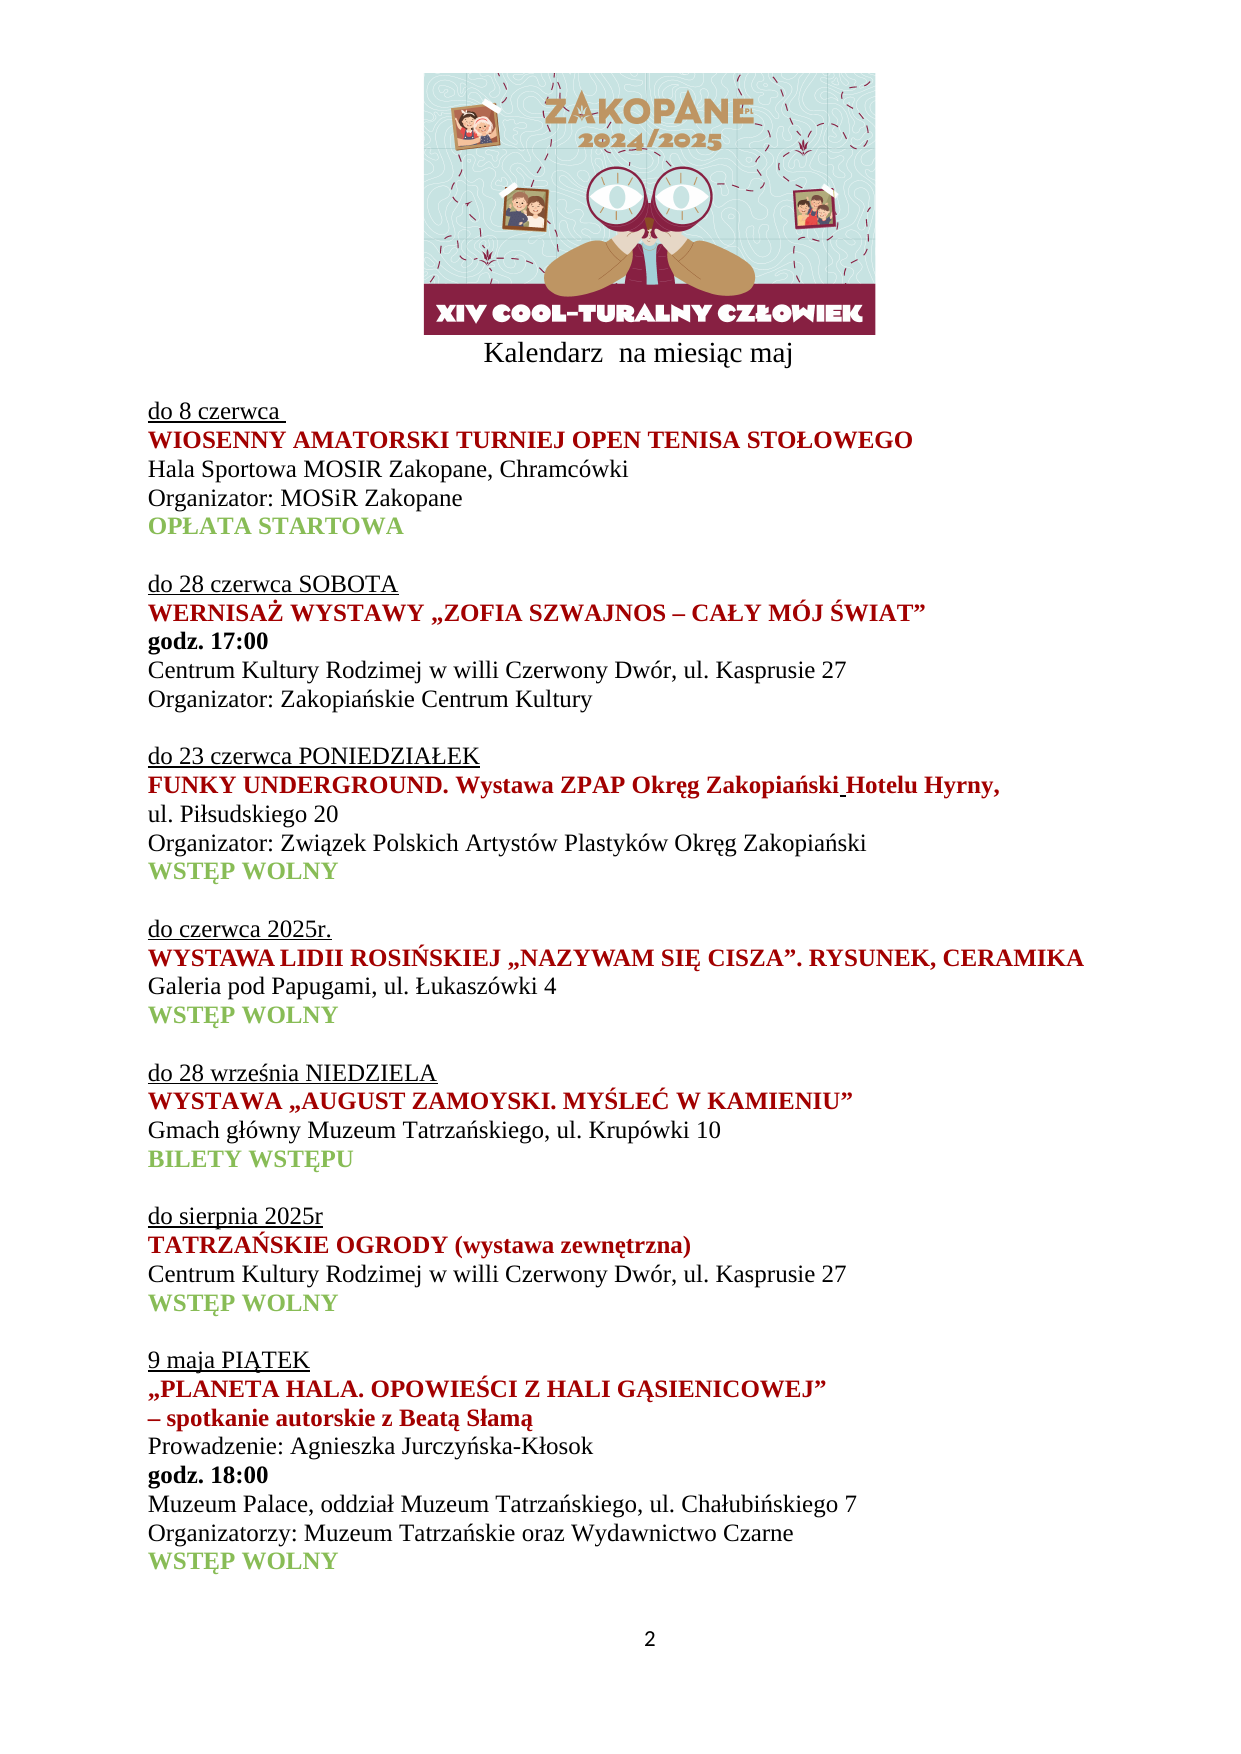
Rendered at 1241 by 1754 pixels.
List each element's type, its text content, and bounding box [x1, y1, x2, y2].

text „PLANETA HALA. OPOWIEŚCI Z HALI GĄSIENICOWEJ” [148, 1374, 1152, 1403]
text WSTĘP WOLNY [148, 856, 1152, 885]
text do sierpnia 2025r [148, 1201, 1152, 1230]
text do czerwca 2025r. [148, 914, 1152, 943]
text WSTĘP WOLNY [148, 1546, 1152, 1575]
text godz. 18:00 [148, 1460, 1152, 1489]
text WYSTAWA LIDII ROSIŃSKIEJ „NAZYWAM SIĘ CISZA”. RYSUNEK, CERAMIKA [148, 943, 1152, 971]
text WYSTAWA „AUGUST ZAMOYSKI. MYŚLEĆ W KAMIENIU” [148, 1086, 1152, 1115]
text BILETY WSTĘPU [148, 1144, 1152, 1173]
picture [423, 73, 876, 335]
text godz. 17:00 [148, 626, 1152, 655]
text Prowadzenie: Agnieszka Jurczyńska-Kłosok [148, 1431, 1152, 1460]
text do 28 września NIEDZIELA [148, 1058, 1152, 1086]
text Hala Sportowa MOSIR Zakopane, Chramcówki [148, 454, 1152, 483]
text WSTĘP WOLNY [148, 1000, 1152, 1029]
text Centrum Kultury Rodzimej w willi Czerwony Dwór, ul. Kasprusie 27 [148, 1259, 1152, 1288]
text do 8 czerwca [148, 396, 1152, 425]
text OPŁATA STARTOWA [148, 511, 1152, 540]
text do 23 czerwca PONIEDZIAŁEK [148, 741, 1152, 770]
text 9 maja PIĄTEK [148, 1345, 1152, 1374]
text Centrum Kultury Rodzimej w willi Czerwony Dwór, ul. Kasprusie 27 [148, 655, 1152, 684]
text WSTĘP WOLNY [148, 1288, 1152, 1316]
text – spotkanie autorskie z Beatą Słamą [148, 1403, 1152, 1431]
text WIOSENNY AMATORSKI TURNIEJ OPEN TENISA STOŁOWEGO [148, 425, 1152, 454]
text WERNISAŻ WYSTAWY „ZOFIA SZWAJNOS – CAŁY MÓJ ŚWIAT” [148, 598, 1152, 626]
text Muzeum Palace, oddział Muzeum Tatrzańskiego, ul. Chałubińskiego 7 [148, 1489, 1152, 1518]
text Galeria pod Papugami, ul. Łukaszówki 4 [148, 971, 1152, 1000]
text Organizator: Zakopiańskie Centrum Kultury [148, 684, 1152, 713]
text Organizatorzy: Muzeum Tatrzańskie oraz Wydawnictwo Czarne [148, 1518, 1152, 1546]
text TATRZAŃSKIE OGRODY (wystawa zewnętrzna) [148, 1230, 1152, 1259]
text Organizator: Związek Polskich Artystów Plastyków Okręg Zakopiański [148, 828, 1152, 856]
text do 28 czerwca SOBOTA [148, 569, 1152, 598]
text Organizator: MOSiR Zakopane [148, 483, 1152, 511]
text Gmach główny Muzeum Tatrzańskiego, ul. Krupówki 10 [148, 1115, 1152, 1144]
text FUNKY UNDERGROUND. Wystawa ZPAP Okręg Zakopiański Hotelu Hyrny, ul. Piłsudskiego 20 [148, 770, 1152, 828]
